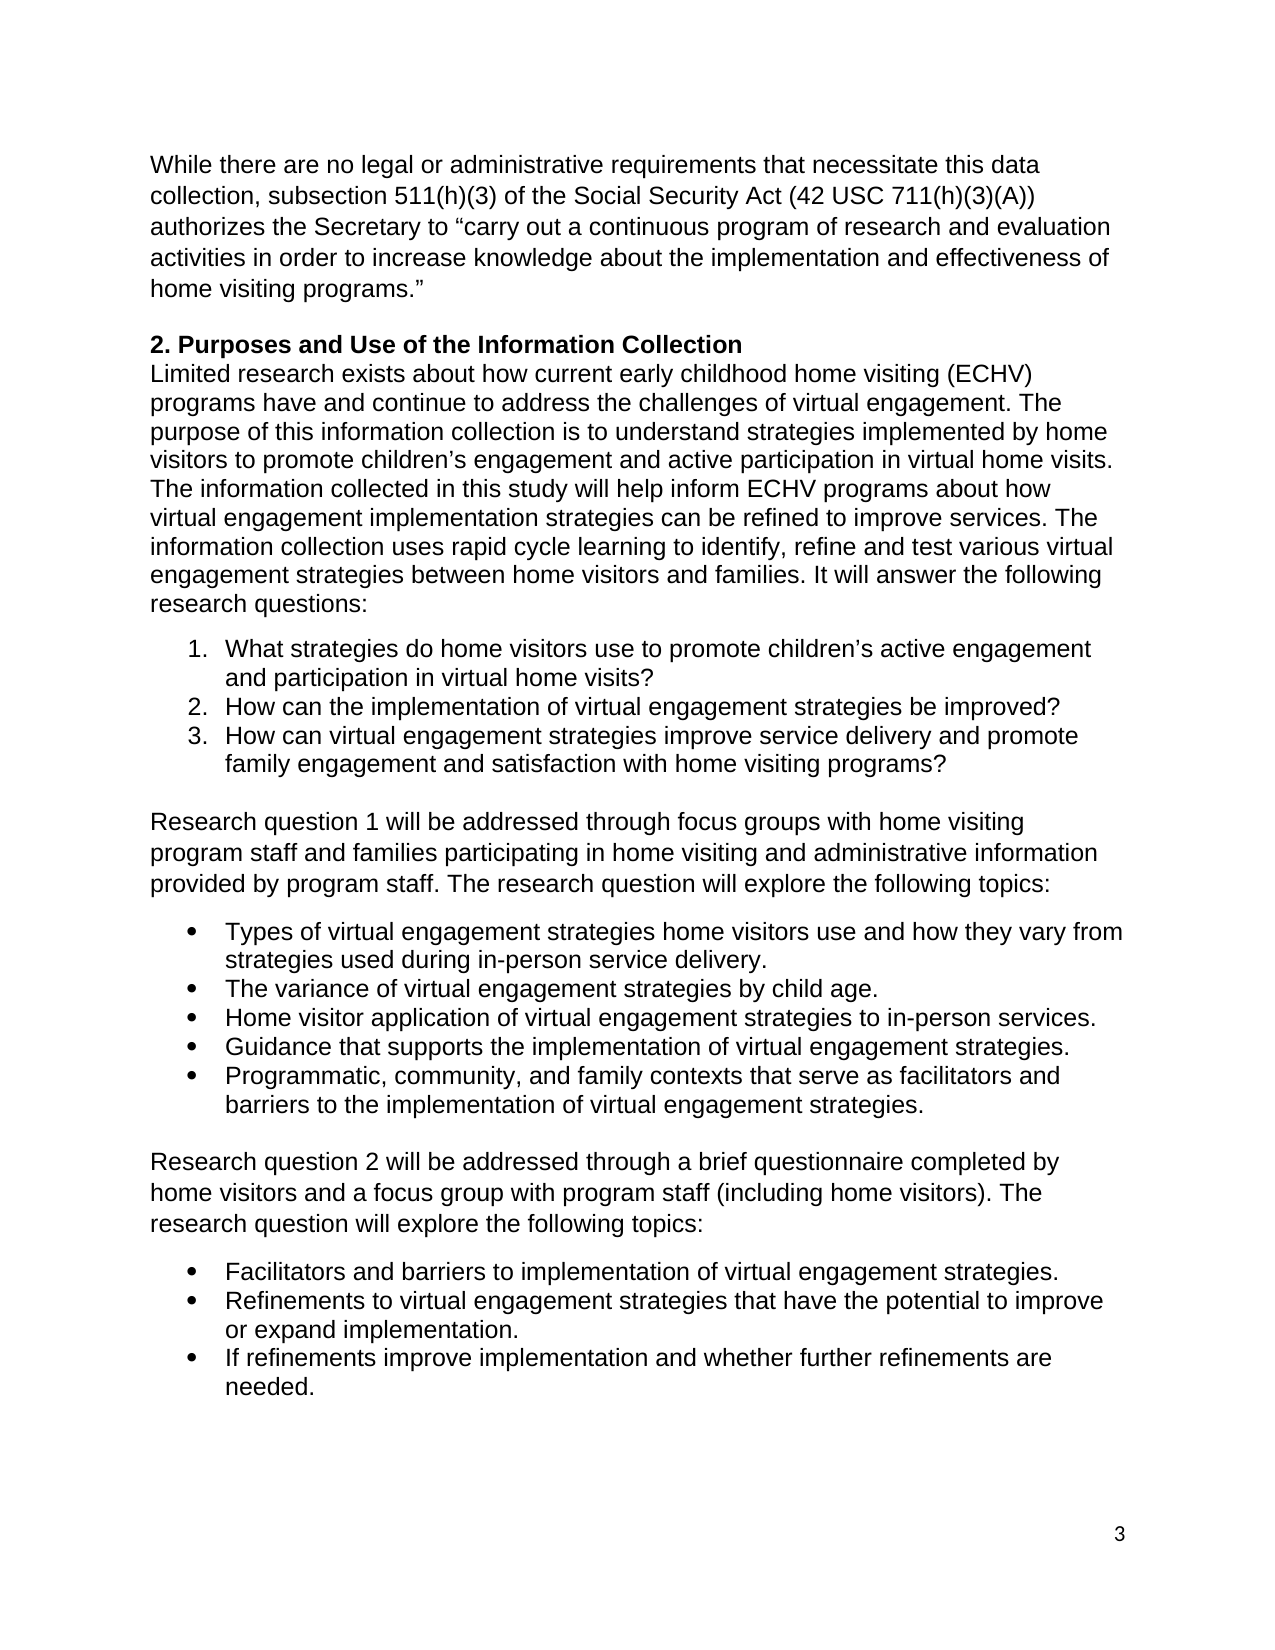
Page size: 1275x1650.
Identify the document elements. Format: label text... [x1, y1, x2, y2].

text Limited research exists about how current early childhood home visiting (ECHV) programs have and continue to address the challenges of virtual engagement. The purpose of this information collection is to understand strategies implemented by home visitors to promote children’s engagement and active participation in virtual home visits. The information collected in this study will help inform ECHV programs about how virtual engagement implementation strategies can be refined to improve services. The information collection uses rapid cycle learning to identify, refine and test various virtual engagement strategies between home visitors and families. It will answer the following research questions: [150, 359, 1125, 618]
list Types of virtual engagement strategies home visitors use and how they vary from strategies used during in-person service delivery. [187, 917, 1125, 974]
list If refinements improve implementation and whether further refinements are needed. [187, 1343, 1125, 1401]
list Home visitor application of virtual engagement strategies to in-person services. [187, 1003, 1125, 1032]
list Guidance that supports the implementation of virtual engagement strategies. [187, 1032, 1125, 1061]
text Research question 1 will be addressed through focus groups with home visiting program staff and families participating in home visiting and administrative information provided by program staff. The research question will explore the following topics: [150, 807, 1125, 898]
list The variance of virtual engagement strategies by child age. [187, 974, 1125, 1003]
list What strategies do home visitors use to promote children’s active engagement and participation in virtual home visits? [187, 634, 1125, 692]
text Research question 2 will be addressed through a brief questionnaire completed by home visitors and a focus group with program staff (including home visitors). The research question will explore the following topics: [150, 1147, 1125, 1238]
list Facilitators and barriers to implementation of virtual engagement strategies. [187, 1257, 1125, 1286]
list How can virtual engagement strategies improve service delivery and promote family engagement and satisfaction with home visiting programs? [187, 721, 1125, 778]
text While there are no legal or administrative requirements that necessitate this data collection, subsection 511(h)(3) of the Social Security Act (42 USC 711(h)(3)(A)) authorizes the Secretary to “carry out a continuous program of research and evaluation activities in order to increase knowledge about the implementation and effectiveness of home visiting programs.” [150, 150, 1125, 303]
list How can the implementation of virtual engagement strategies be improved? [187, 692, 1125, 721]
text 2. Purposes and Use of the Information Collection [150, 330, 1125, 359]
list Refinements to virtual engagement strategies that have the potential to improve or expand implementation. [187, 1286, 1125, 1343]
list Programmatic, community, and family contexts that serve as facilitators and barriers to the implementation of virtual engagement strategies. [187, 1061, 1125, 1118]
